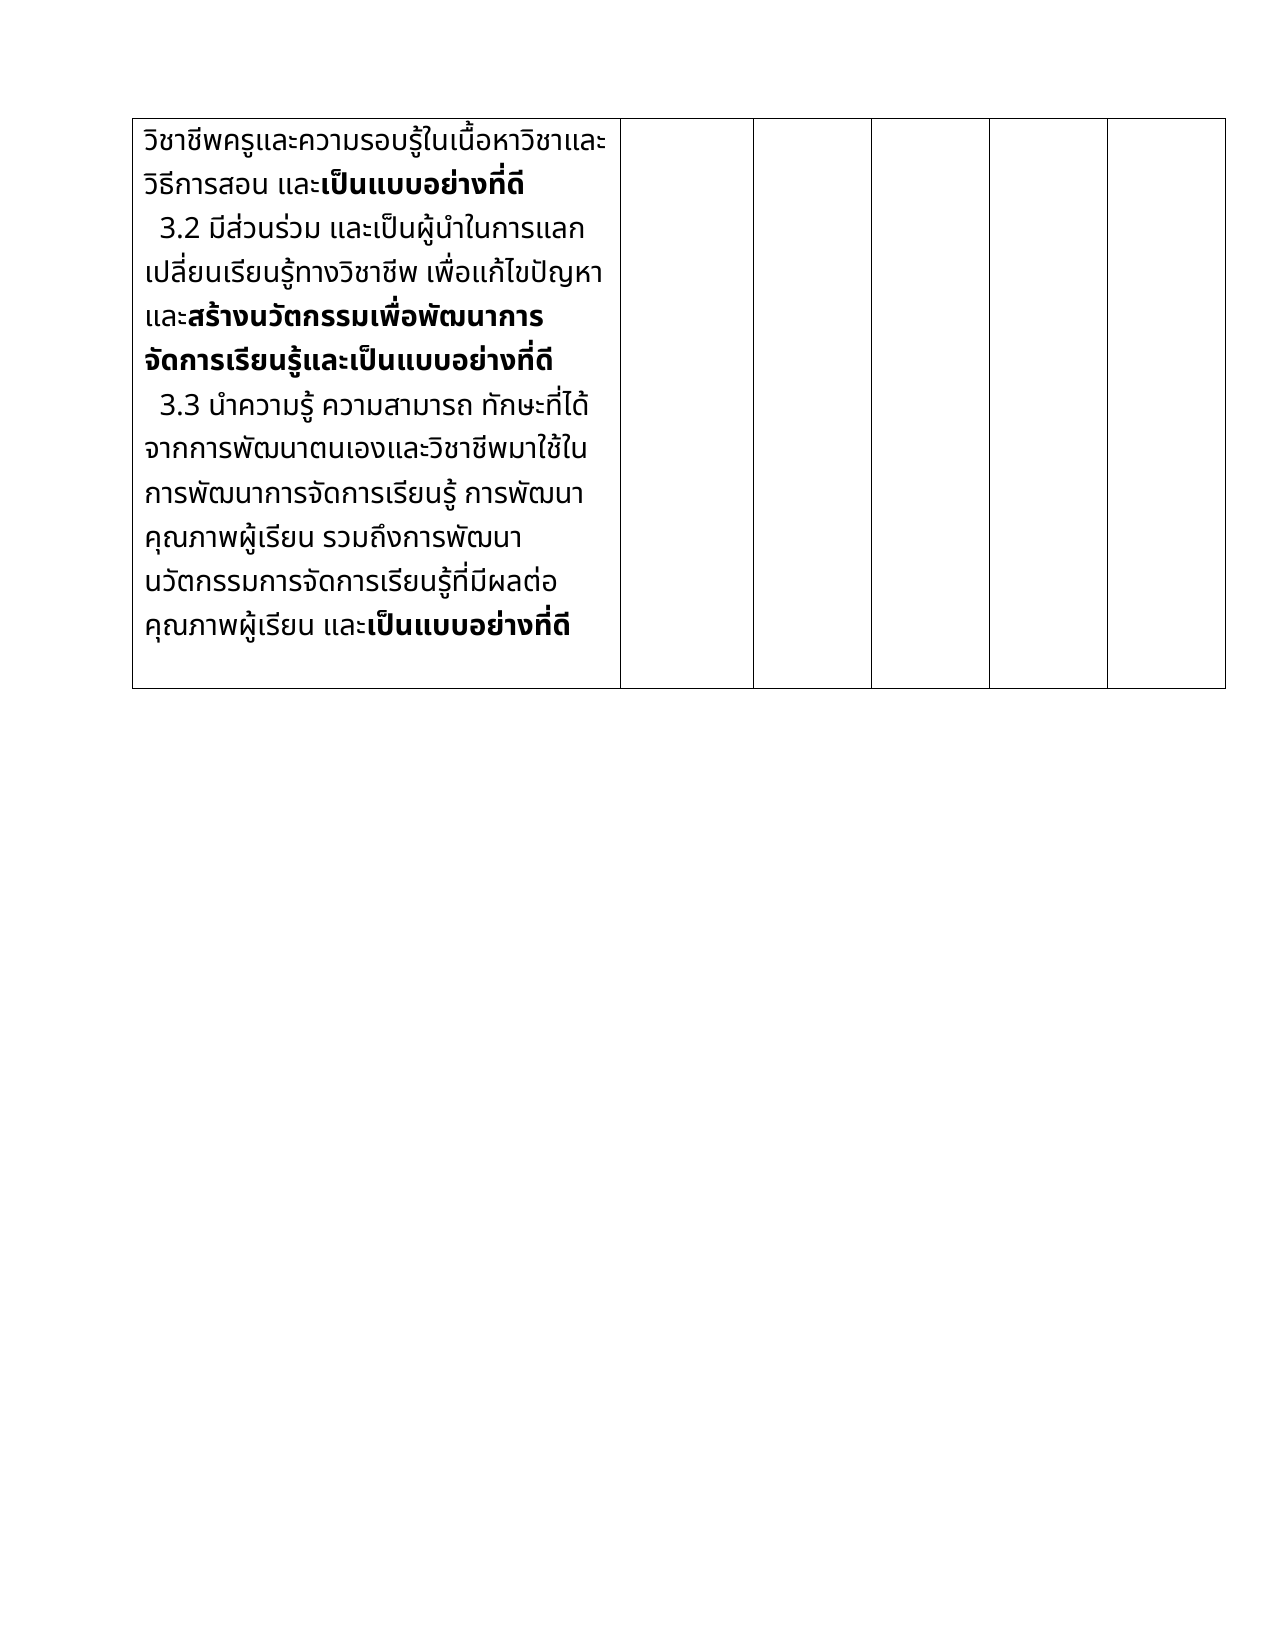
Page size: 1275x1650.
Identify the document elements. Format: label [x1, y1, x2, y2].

table_cell [990, 119, 1107, 688]
table_cell [621, 119, 753, 688]
table_cell [872, 119, 989, 688]
table_cell [133, 119, 620, 688]
table_cell [1108, 119, 1225, 688]
table_cell [754, 119, 871, 688]
